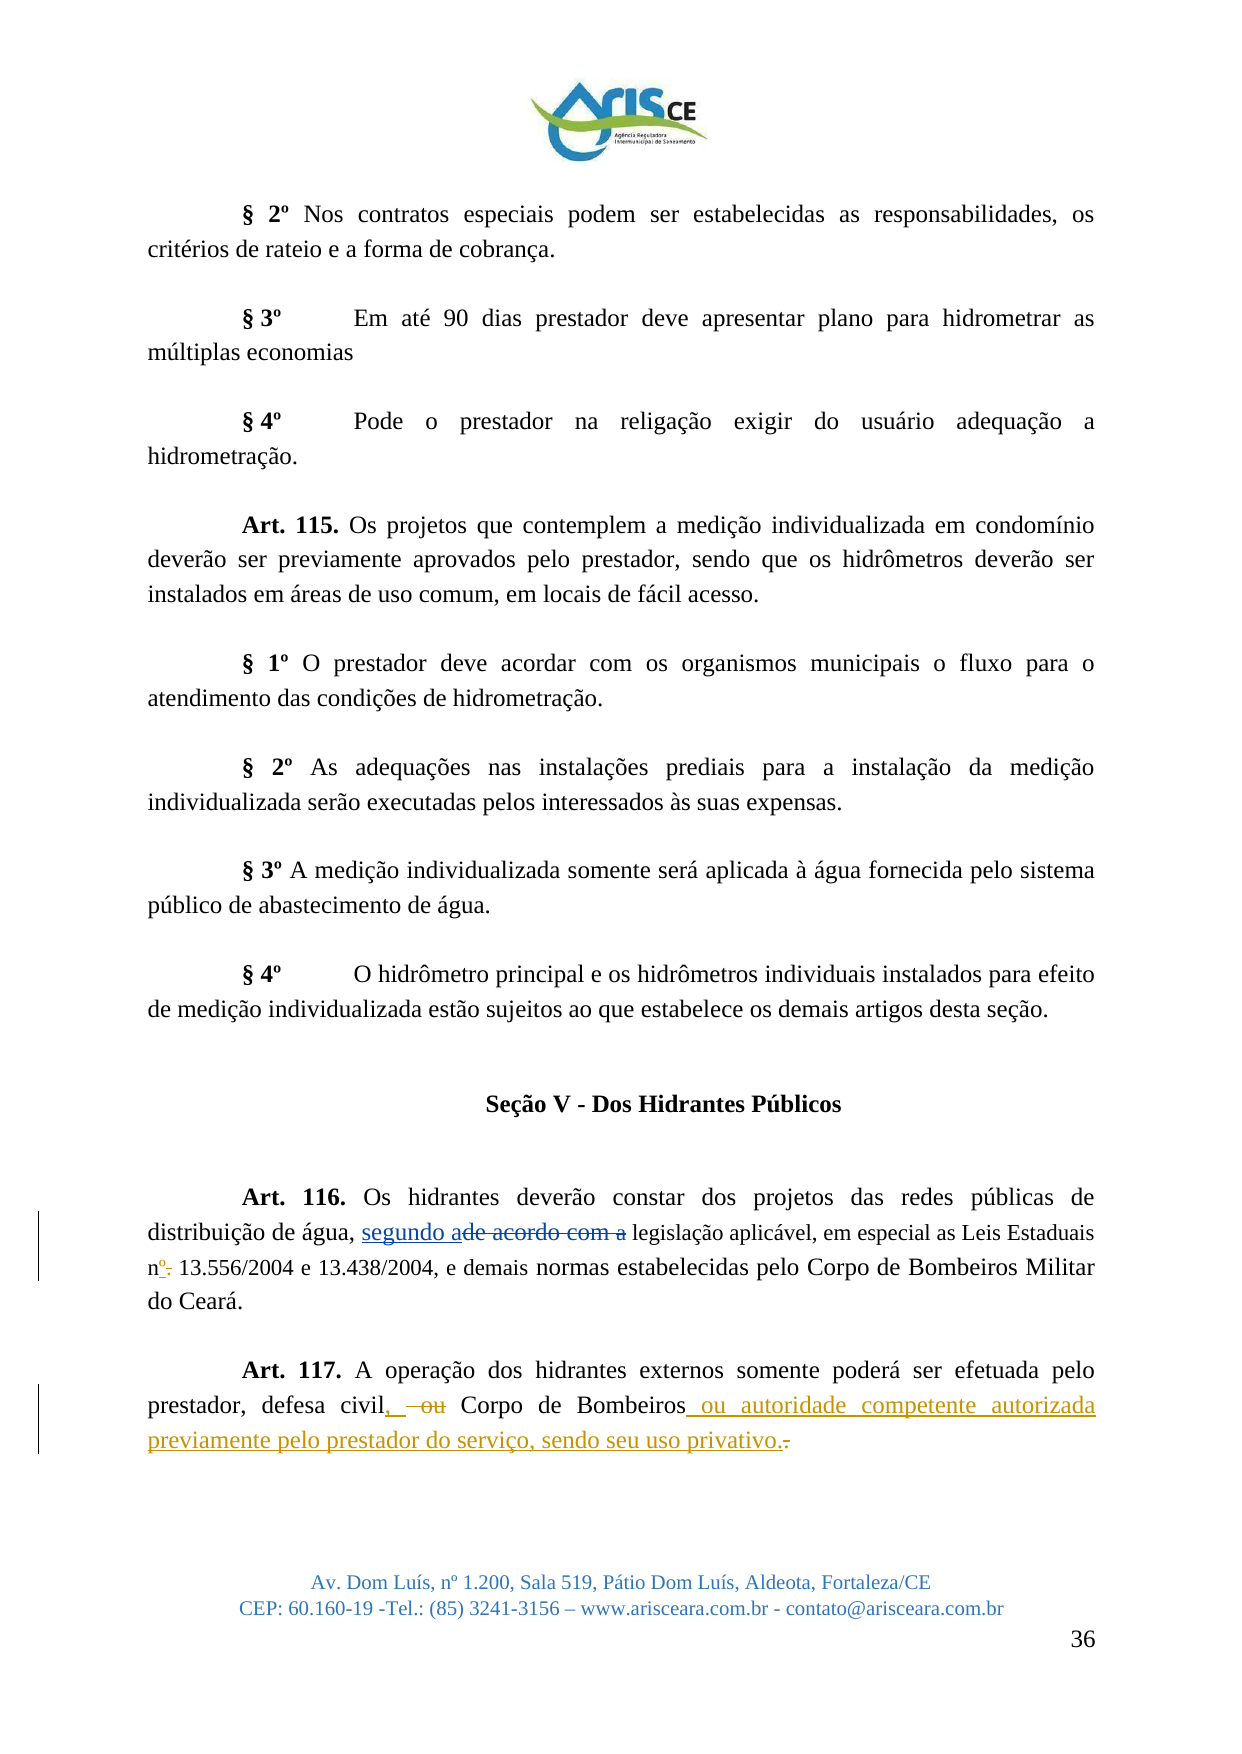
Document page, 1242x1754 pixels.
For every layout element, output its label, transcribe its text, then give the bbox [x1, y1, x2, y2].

text § 3º Em até 90 dias prestador deve apresentar plano para hidrometrar as múltiplas economias [147, 303, 1095, 366]
text Art. 116. Os hidrantes deverão constar dos projetos das redes públicas de distribuição de água, legislação aplicável, em especial as Leis Estaduais n 13.556/2004 e 13.438/2004, e demais normas estabelecidas pelo Corpo de Bombeiros Militar do Ceará. [147, 1182, 1095, 1315]
text § 4º Pode o prestador na religação exigir do usuário adequação a hidrometração. [147, 406, 1095, 470]
subtitle Seção V - Dos Hidrantes Públicos [178, 1089, 1064, 1118]
text § 3º A medição individualizada somente será aplicada à água fornecida pelo sistema público de abastecimento de água. [147, 856, 1095, 919]
text § 2º As adequações nas instalações prediais para a instalação da medição individualizada serão executadas pelos interessados às suas expensas. [147, 752, 1095, 815]
text § 2º Nos contratos especiais podem ser estabelecidas as responsabilidades, os critérios de rateio e a forma de cobrança. [147, 199, 1095, 262]
picture [526, 78, 714, 166]
text § 1º O prestador deve acordar com os organismos municipais o fluxo para o atendimento das condições de hidrometração. [147, 648, 1095, 712]
text Art. 115. Os projetos que contemplem a medição individualizada em condomínio deverão ser previamente aprovados pelo prestador, sendo que os hidrômetros deverão ser instalados em áreas de uso comum, em locais de fácil acesso. [147, 510, 1095, 608]
text § 4º O hidrômetro principal e os hidrômetros individuais instalados para efeito de medição individualizada estão sujeitos ao que estabelece os demais artigos desta seção. [147, 959, 1095, 1023]
text Art. 117. A operação dos hidrantes externos somente poderá ser efetuada pelo prestador, defesa civil Corpo de Bombeiros [147, 1355, 1095, 1453]
